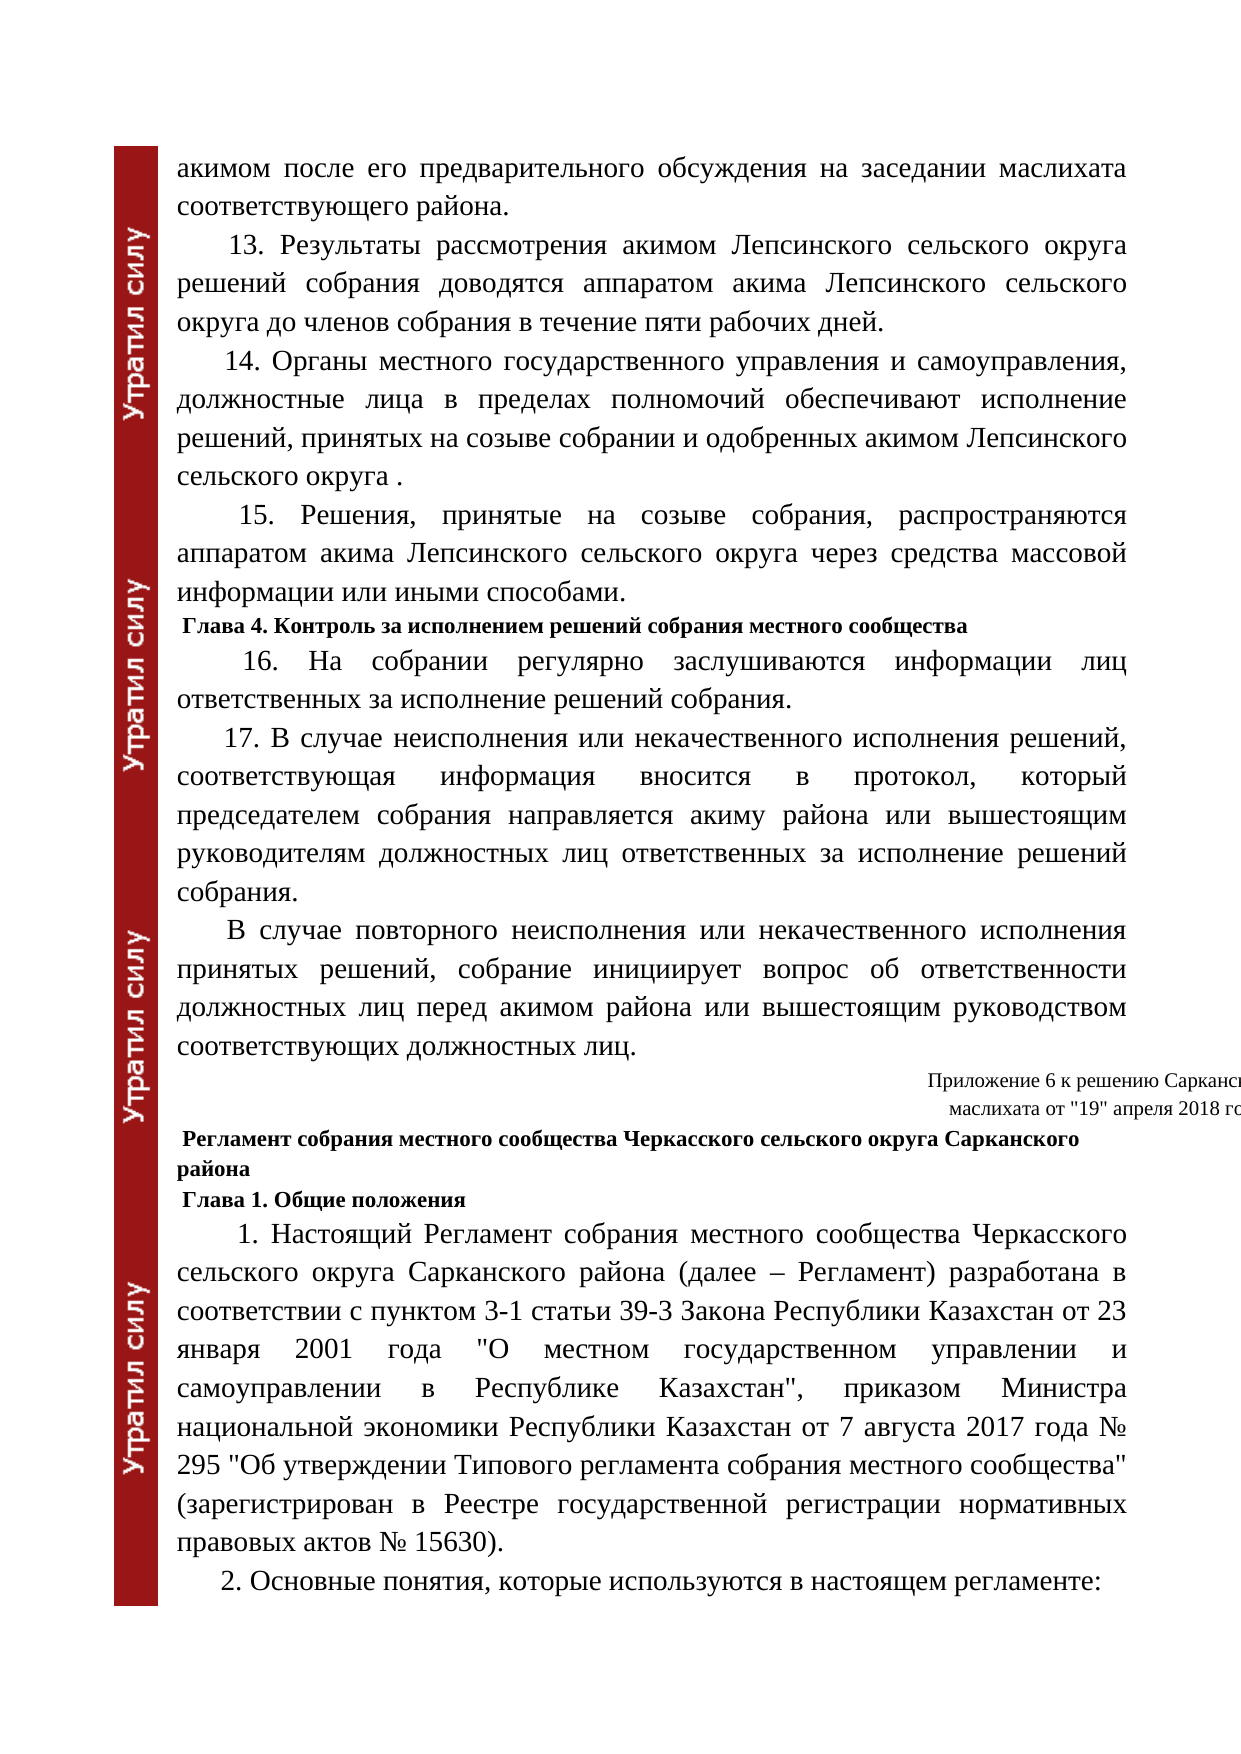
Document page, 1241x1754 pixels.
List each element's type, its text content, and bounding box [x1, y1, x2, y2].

picture [114, 1212, 158, 1216]
picture [114, 338, 158, 343]
text 14. Органы местного государственного управления и самоуправления, должностные лица в пределах полномочий обеспечивают исполнение решений, принятых на созыве собрании и одобренных акимом Лепсинского сельского округа . [112, 343, 1128, 492]
picture [114, 1596, 158, 1606]
text Глава 4. Контроль за исполнением решений собрания местного сообщества [112, 612, 1128, 639]
picture [114, 146, 158, 150]
picture [114, 1062, 158, 1067]
table_header Приложение 6 к решению Сарканского районного маслихата от "19" апреля 2018 года № 37-162 [912, 1067, 1240, 1125]
text 13. Результаты рассмотрения акимом Лепсинского сельского округа решений собрания доводятся аппаратом акима Лепсинского сельского округа до членов собрания в течение пяти рабочих дней. [112, 227, 1128, 338]
text 15. Решения, принятые на созыве собрания, распространяются аппаратом акима Лепсинского сельского округа через средства массовой информации или иными способами. [112, 497, 1128, 607]
picture [114, 715, 158, 720]
table_header [101, 1067, 912, 1125]
picture [114, 222, 158, 227]
text Регламент собрания местного сообщества Черкасского сельского округа Сарканского района [112, 1125, 1128, 1182]
text 16. На собрании регулярно заслушиваются информации лиц ответственных за исполнение решений собрания. [112, 643, 1128, 715]
picture [114, 492, 158, 497]
picture [114, 1558, 158, 1563]
picture [114, 907, 158, 912]
picture [114, 639, 158, 643]
picture [114, 1182, 158, 1186]
text 1. Настоящий Регламент собрания местного сообщества Черкасского сельского округа Сарканского района (далее – Регламент) разработана в соответствии с пунктом 3-1 статьи 39-3 Закона Республики Казахстан от 23 января 2001 года "О местном государственном управлении и самоуправлении в Республике Казахстан", приказом Министра национальной экономики Республики Казахстан от 7 августа 2017 года № 295 "Об утверждении Типового регламента собрания местного сообщества" (зарегистрирован в Реестре государственной регистрации нормативных правовых актов № 15630). [112, 1216, 1128, 1558]
text Глава 1. Общие положения [112, 1186, 1128, 1212]
picture [114, 607, 158, 612]
text 2. Основные понятия, которые используются в настоящем регламенте: [112, 1563, 1128, 1596]
text 17. В случае неисполнения или некачественного исполнения решений, соответствующая информация вносится в протокол, который председателем собрания направляется акиму района или вышестоящим руководителям должностных лиц ответственных за исполнение решений собрания. [112, 720, 1128, 907]
text В случае повторного неисполнения или некачественного исполнения принятых решений, собрание инициирует вопрос об ответственности должностных лиц перед акимом района или вышестоящим руководством соответствующих должностных лиц. [112, 912, 1128, 1062]
